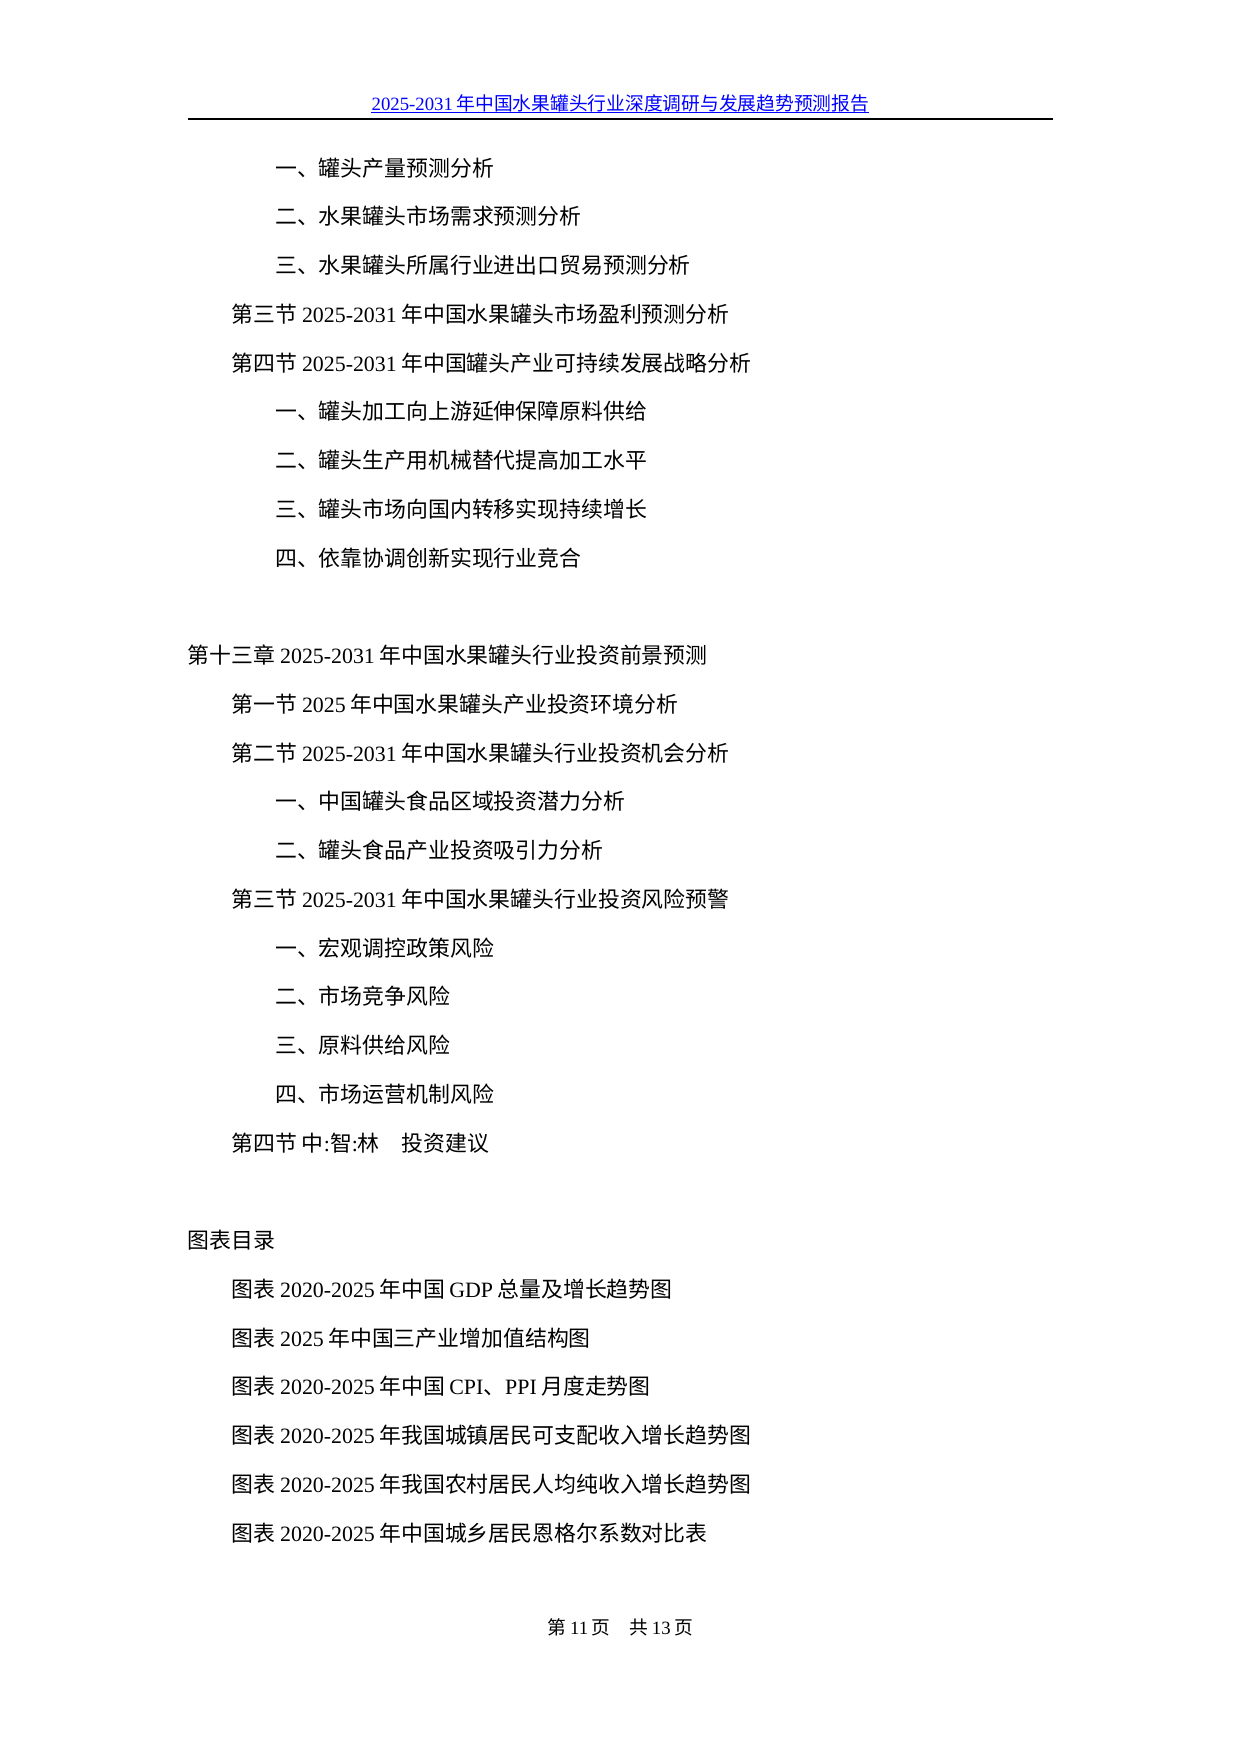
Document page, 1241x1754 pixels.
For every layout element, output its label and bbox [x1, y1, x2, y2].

text [187, 150, 1053, 1548]
